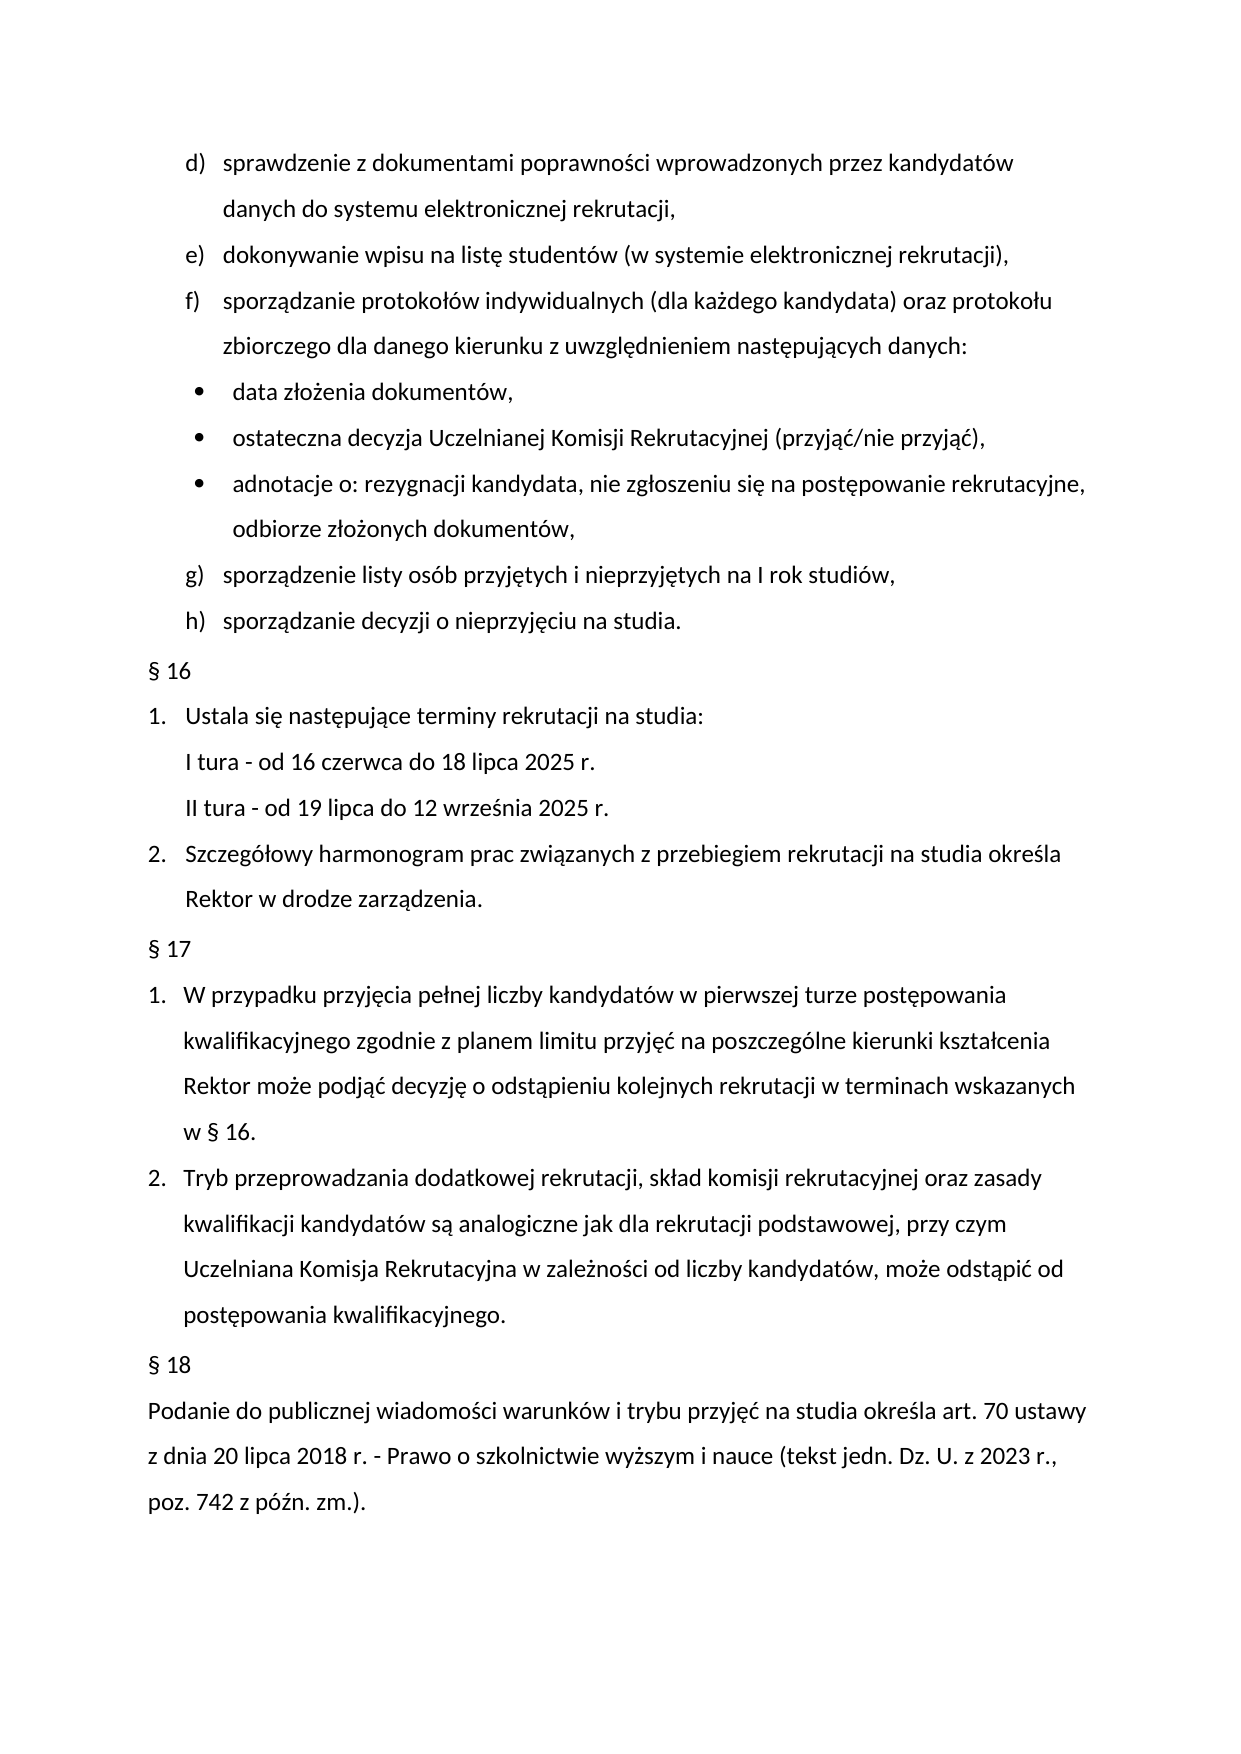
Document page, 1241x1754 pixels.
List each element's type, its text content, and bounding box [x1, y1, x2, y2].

subtitle § 17 [148, 933, 1093, 964]
list sprawdzenie z dokumentami poprawności wprowadzonych przez kandydatów danych do systemu elektronicznej rekrutacji, [185, 148, 1093, 224]
list W przypadku przyjęcia pełnej liczby kandydatów w pierwszej turze postępowania kwalifikacyjnego zgodnie z planem limitu przyjęć na poszczególne kierunki kształcenia Rektor może podjąć decyzję o odstąpieniu kolejnych rekrutacji w terminach wskazanych w § 16. [148, 979, 1093, 1147]
text Podanie do publicznej wiadomości warunków i trybu przyjęć na studia określa art. 70 ustawy z dnia 20 lipca 2018 r. - Prawo o szkolnictwie wyższym i nauce (tekst jedn. Dz. U. z 2023 r., poz. 742 z późn. zm.). [148, 1395, 1093, 1517]
text I tura - od 16 czerwca do 18 lipca 2025 r. [148, 746, 1093, 777]
text II tura - od 19 lipca do 12 września 2025 r. [148, 792, 1093, 822]
list adnotacje o: rezygnacji kandydata, nie zgłoszeniu się na postępowanie rekrutacyjne, odbiorze złożonych dokumentów, [195, 468, 1093, 544]
list Szczegółowy harmonogram prac związanych z przebiegiem rekrutacji na studia określa Rektor w drodze zarządzenia. [148, 838, 1093, 914]
subtitle § 16 [148, 655, 1093, 685]
list data złożenia dokumentów, [195, 376, 1093, 407]
list sporządzanie protokołów indywidualnych (dla każdego kandydata) oraz protokołu zbiorczego dla danego kierunku z uwzględnieniem następujących danych: [185, 285, 1093, 361]
subtitle § 18 [148, 1349, 1093, 1379]
list ostateczna decyzja Uczelnianej Komisji Rekrutacyjnej (przyjąć/nie przyjąć), [195, 422, 1093, 452]
list sporządzenie listy osób przyjętych i nieprzyjętych na I rok studiów, [185, 559, 1093, 590]
list sporządzanie decyzji o nieprzyjęciu na studia. [185, 605, 1093, 635]
list dokonywanie wpisu na listę studentów (w systemie elektronicznej rekrutacji), [185, 239, 1093, 269]
list Tryb przeprowadzania dodatkowej rekrutacji, skład komisji rekrutacyjnej oraz zasady kwalifikacji kandydatów są analogiczne jak dla rekrutacji podstawowej, przy czym Uczelniana Komisja Rekrutacyjna w zależności od liczby kandydatów, może odstąpić od postępowania kwalifikacyjnego. [148, 1162, 1093, 1330]
list Ustala się następujące terminy rekrutacji na studia: [148, 701, 1093, 731]
